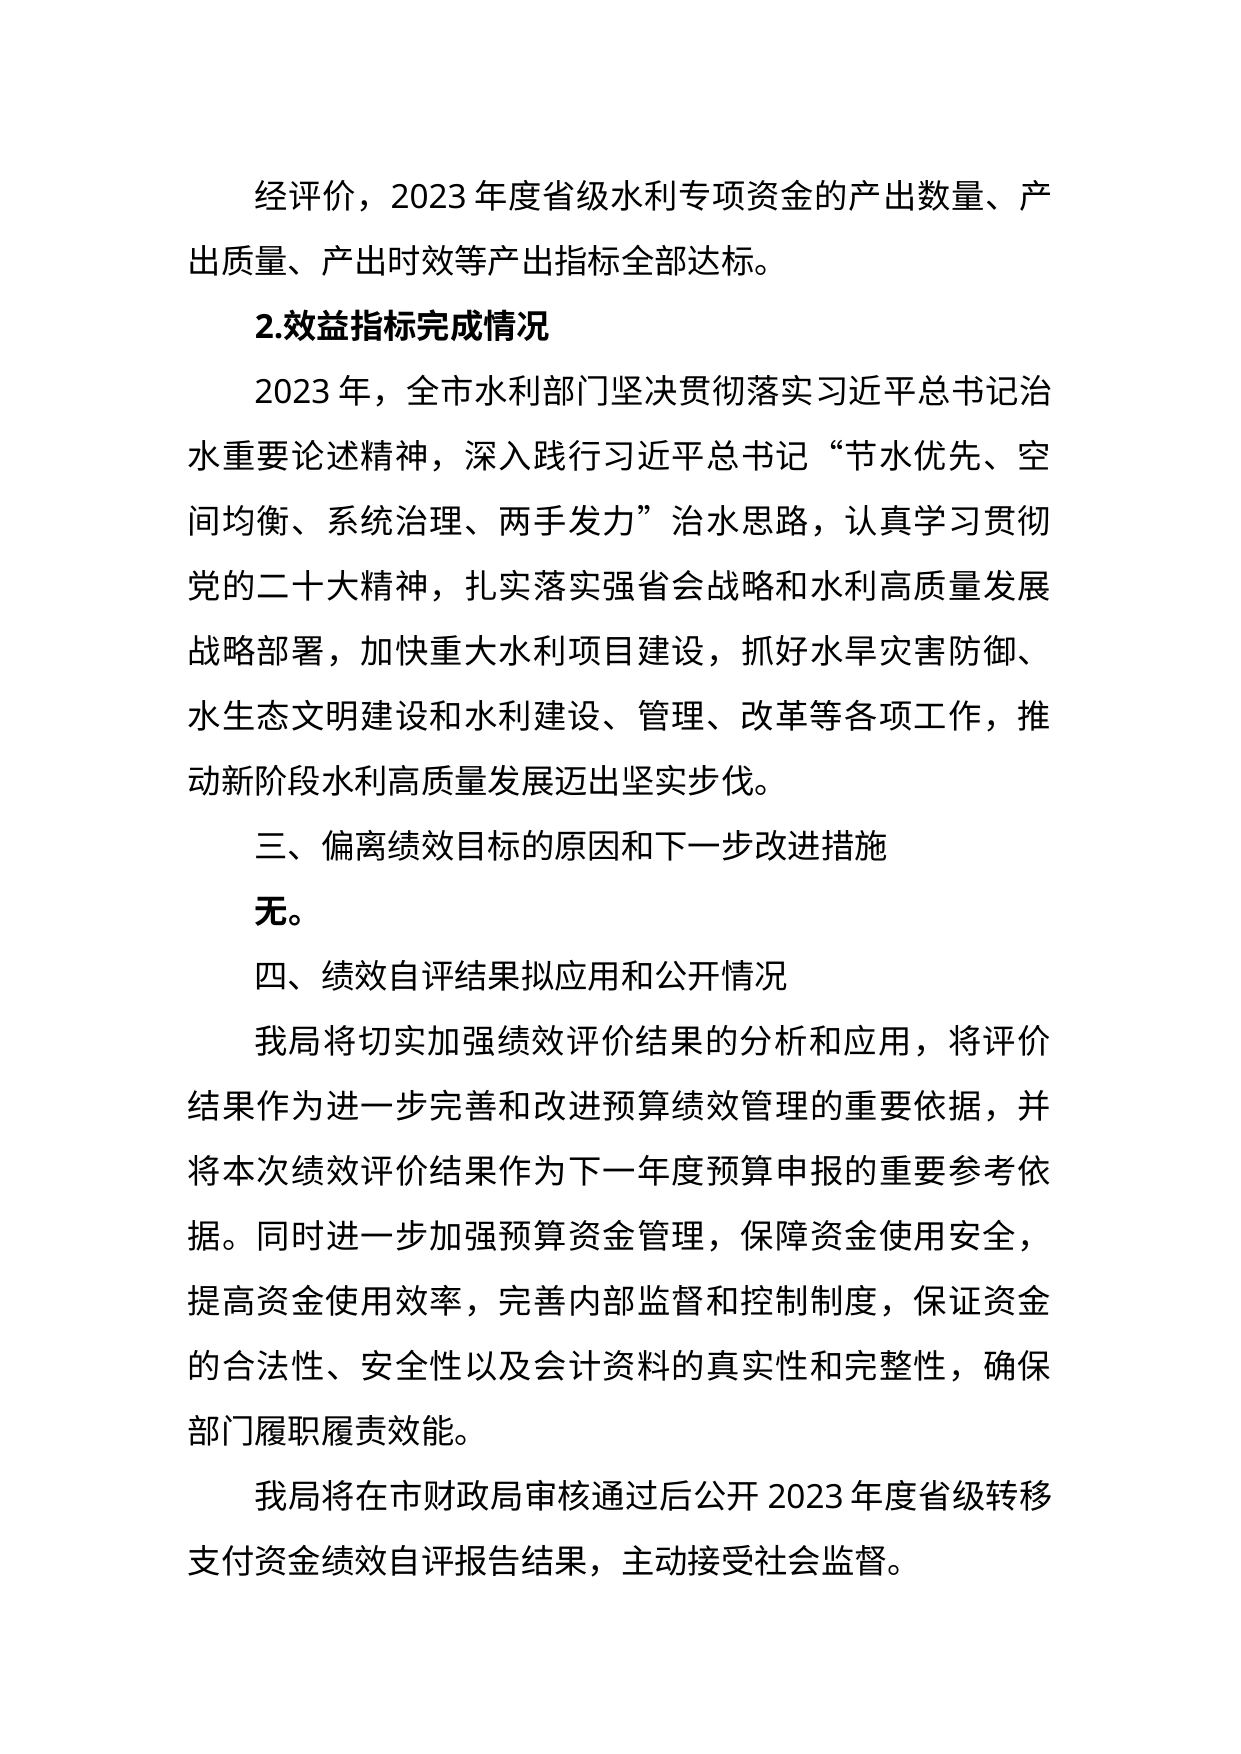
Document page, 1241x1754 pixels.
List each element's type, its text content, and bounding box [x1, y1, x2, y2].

text 我局将在市财政局审核通过后公开2023年度省级转移支付资金绩效自评报告结果，主动接受社会监督。 [187, 1462, 1053, 1592]
list 2.效益指标完成情况 [187, 292, 1053, 357]
text 2023年，全市水利部门坚决贯彻落实习近平总书记治水重要论述精神，深入践行习近平总书记“节水优先、空间均衡、系统治理、两手发力”治水思路，认真学习贯彻党的二十大精神，扎实落实强省会战略和水利高质量发展战略部署，加快重大水利项目建设，抓好水旱灾害防御、水生态文明建设和水利建设、管理、改革等各项工作，推动新阶段水利高质量发展迈出坚实步伐。 [187, 357, 1053, 812]
list 偏离绩效目标的原因和下一步改进措施 [187, 812, 1053, 877]
list 绩效自评结果拟应用和公开情况 [187, 942, 1053, 1007]
text 我局将切实加强绩效评价结果的分析和应用，将评价结果作为进一步完善和改进预算绩效管理的重要依据，并将本次绩效评价结果作为下一年度预算申报的重要参考依据。同时进一步加强预算资金管理，保障资金使用安全，提高资金使用效率，完善内部监督和控制制度，保证资金的合法性、安全性以及会计资料的真实性和完整性，确保部门履职履责效能。 [187, 1007, 1053, 1462]
list 无。 [187, 877, 1053, 942]
text 经评价，2023年度省级水利专项资金的产出数量、产出质量、产出时效等产出指标全部达标。 [187, 162, 1053, 292]
